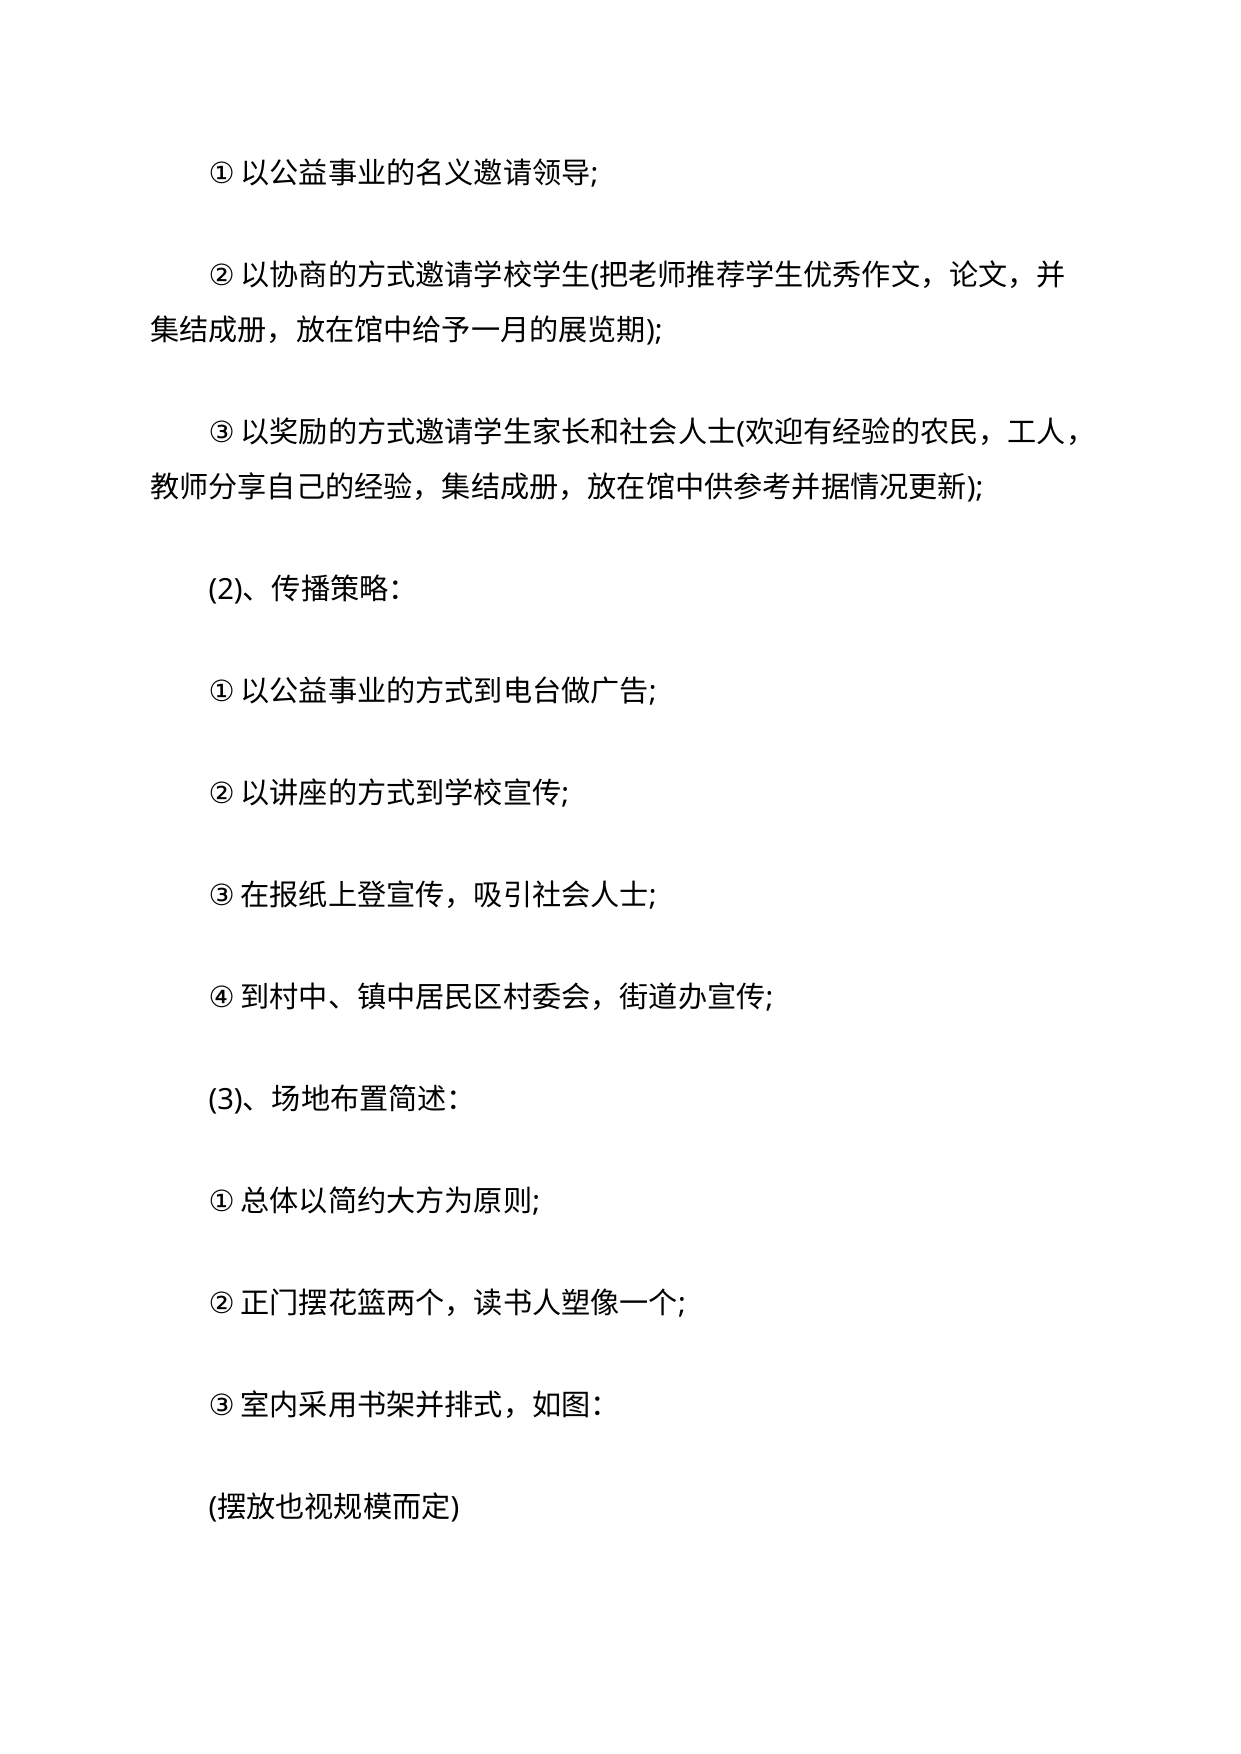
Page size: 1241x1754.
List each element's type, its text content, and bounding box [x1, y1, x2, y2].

text ①以公益事业的名义邀请领导; [150, 150, 1090, 192]
text ③在报纸上登宣传，吸引社会人士; [150, 872, 1090, 914]
text ③以奖励的方式邀请学生家长和社会人士(欢迎有经验的农民，工人，教师分享自己的经验，集结成册，放在馆中供参考并据情况更新); [150, 409, 1090, 506]
text ②以协商的方式邀请学校学生(把老师推荐学生优秀作文，论文，并集结成册，放在馆中给予一月的展览期); [150, 252, 1090, 349]
text (2)、传播策略： [150, 566, 1090, 608]
text ②以讲座的方式到学校宣传; [150, 770, 1090, 812]
text (摆放也视规模而定) [150, 1484, 1090, 1526]
text (3)、场地布置简述： [150, 1076, 1090, 1118]
text ①以公益事业的方式到电台做广告; [150, 668, 1090, 710]
text ②正门摆花篮两个，读书人塑像一个; [150, 1280, 1090, 1322]
text ③室内采用书架并排式，如图： [150, 1382, 1090, 1424]
text ④到村中、镇中居民区村委会，街道办宣传; [150, 974, 1090, 1016]
text ①总体以简约大方为原则; [150, 1178, 1090, 1220]
